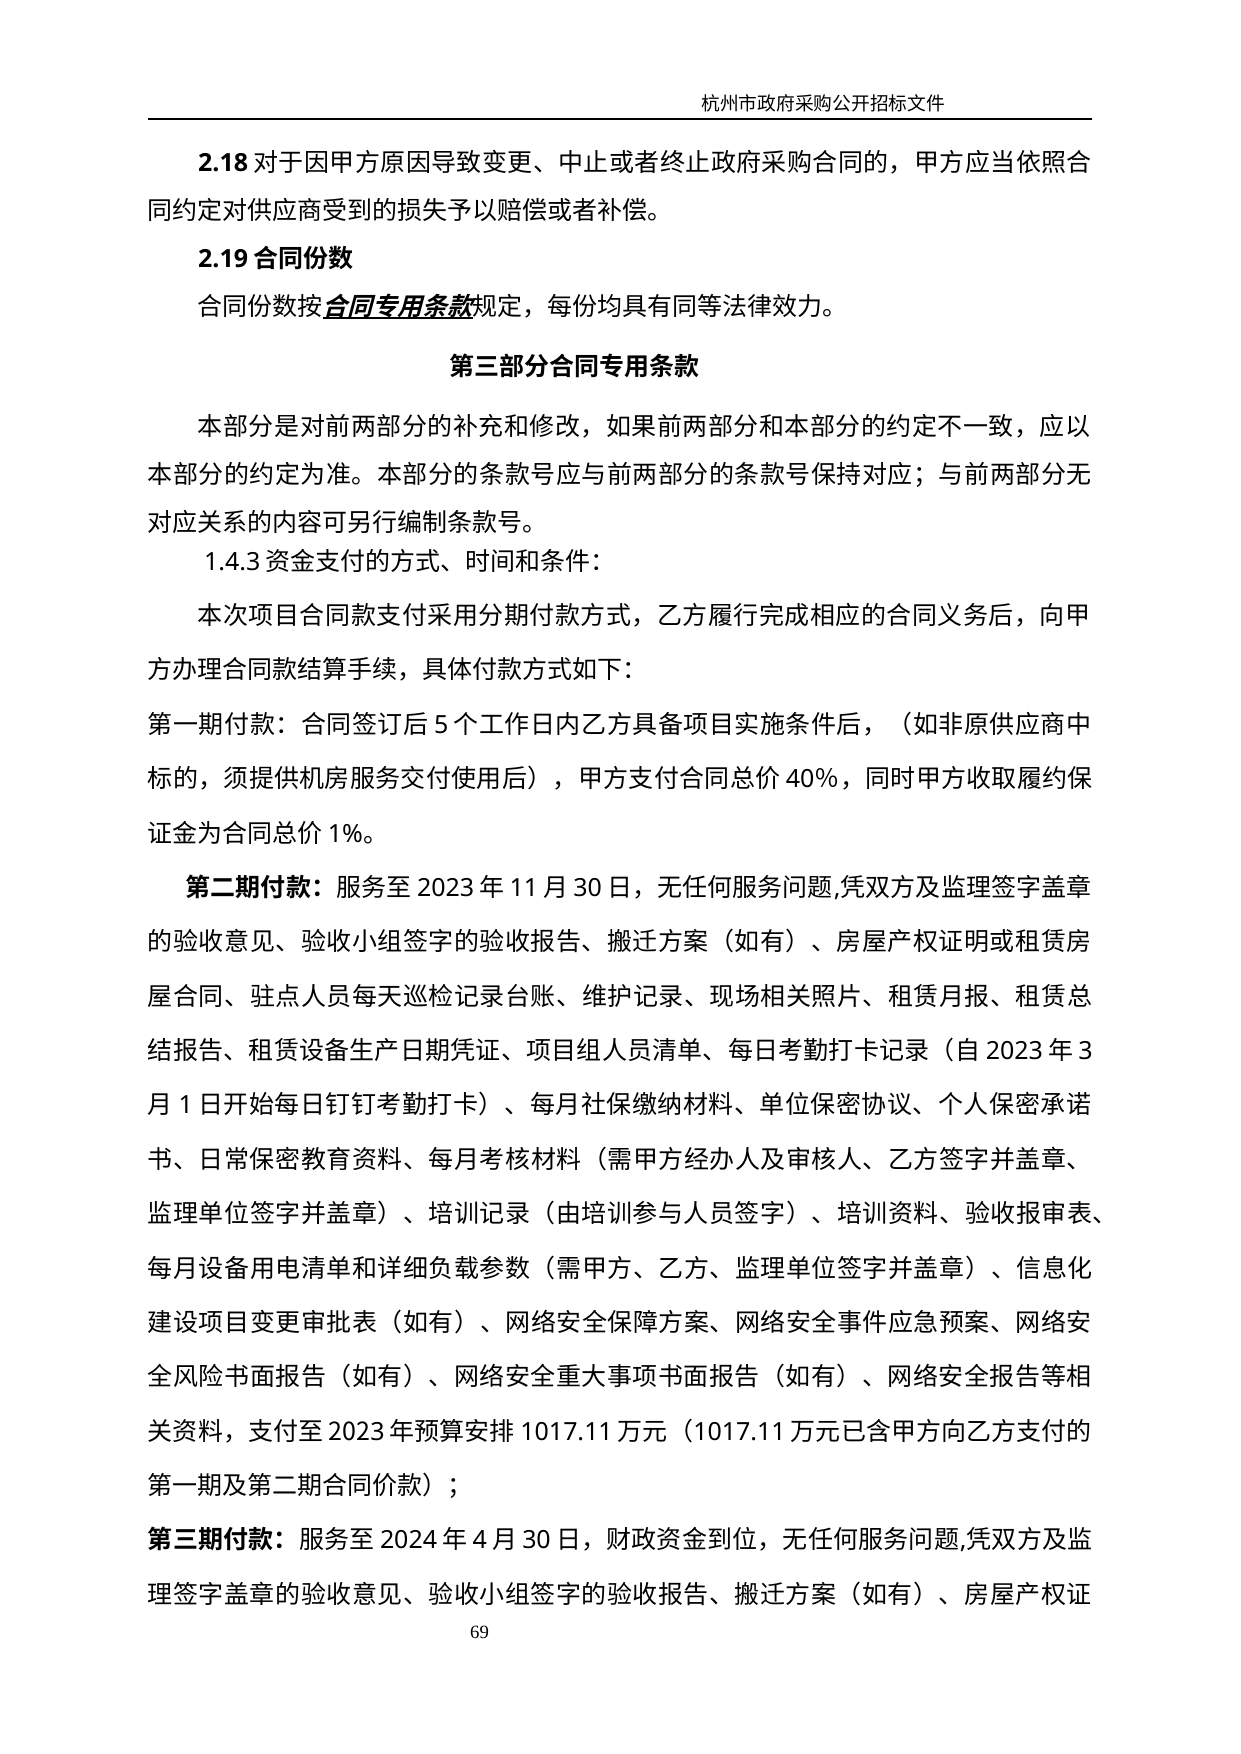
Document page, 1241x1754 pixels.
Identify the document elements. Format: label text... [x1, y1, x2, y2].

text 2.18对于因甲方原因导致变更、中止或者终止政府采购合同的，甲方应当依照合同约定对供应商受到的损失予以赔偿或者补偿。 [148, 133, 1092, 229]
text 合同份数按合同专用条款规定，每份均具有同等法律效力。 [148, 277, 1092, 324]
text 第二期付款：服务至2023年11月30日，无任何服务问题,凭双方及监理签字盖章的验收意见、验收小组签字的验收报告、搬迁方案（如有）、房屋产权证明或租赁房屋合同、驻点人员每天巡检记录台账、维护记录、现场相关照片、租赁月报、租赁总结报告、租赁设备生产日期凭证、项目组人员清单、每日考勤打卡记录（自2023年3月1日开始每日钉钉考勤打卡）、每月社保缴纳材料、单位保密协议、个人保密承诺书、日常保密教育资料、每月考核材料（需甲方经办人及审核人、乙方签字并盖章、监理单位签字并盖章）、培训记录（由培训参与人员签字）、培训资料、验收报审表、每月设备用电清单和详细负载参数（需甲方、乙方、监理单位签字并盖章）、信息化建设项目变更审批表（如有）、网络安全保障方案、网络安全事件应急预案、网络安全风险书面报告（如有）、网络安全重大事项书面报告（如有）、网络安全报告等相关资料，支付至2023年预算安排1017.11万元（1017.11万元已含甲方向乙方支付的第一期及第二期合同价款）； [148, 867, 1092, 1502]
text 2.19合同份数 [148, 229, 1092, 277]
text 本次项目合同款支付采用分期付款方式，乙方履行完成相应的合同义务后，向甲方办理合同款结算手续，具体付款方式如下： [148, 596, 1092, 686]
text 第三部分合同专用条款 [148, 337, 1092, 385]
text 本部分是对前两部分的补充和修改，如果前两部分和本部分的约定不一致，应以本部分的约定为准。本部分的条款号应与前两部分的条款号保持对应；与前两部分无对应关系的内容可另行编制条款号。 [148, 397, 1092, 541]
text 1.4.3资金支付的方式、时间和条件： [104, 541, 1136, 577]
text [148, 1520, 1092, 1611]
text 第一期付款：合同签订后5个工作日内乙方具备项目实施条件后，（如非原供应商中标的，须提供机房服务交付使用后），甲方支付合同总价40％，同时甲方收取履约保证金为合同总价1%。 [148, 704, 1092, 849]
